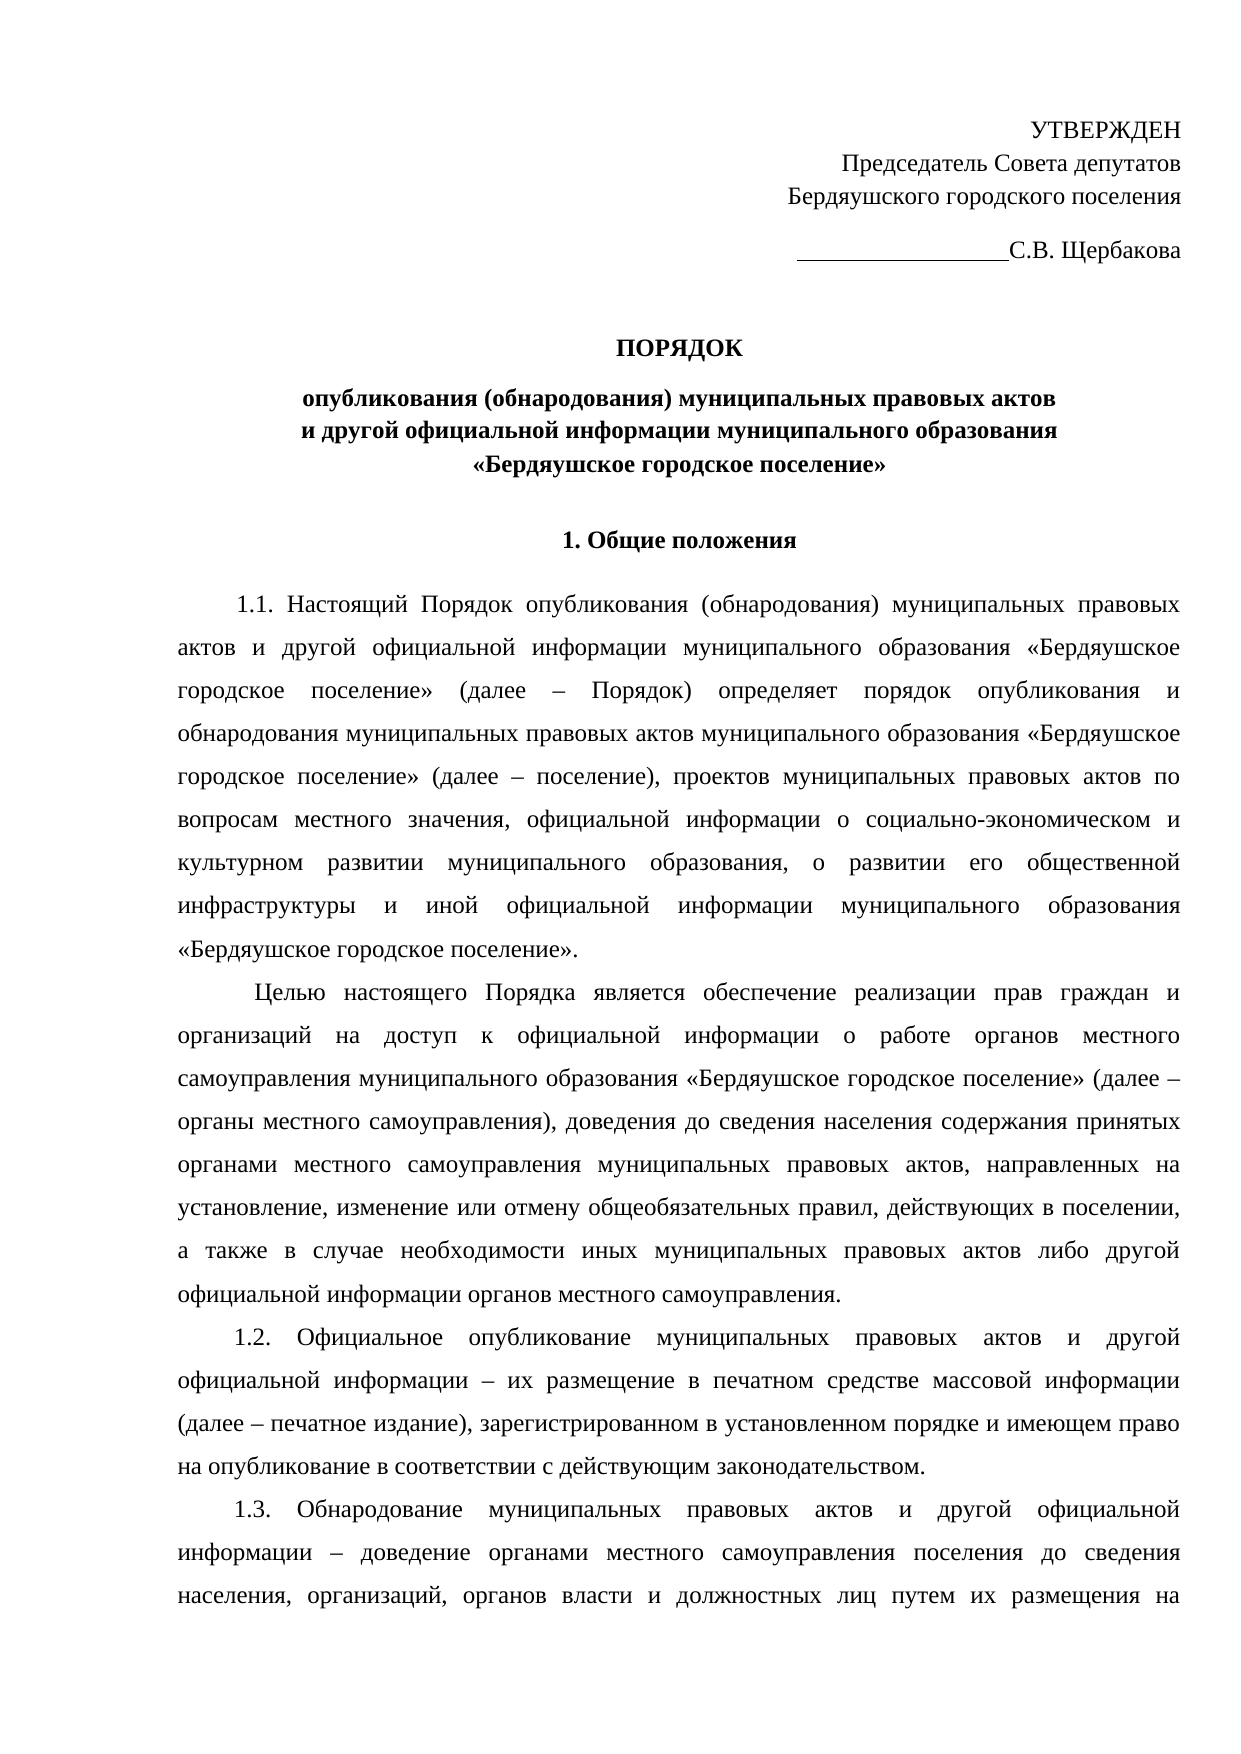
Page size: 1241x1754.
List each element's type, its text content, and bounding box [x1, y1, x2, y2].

text Целью настоящего Порядка является обеспечение реализации прав граждан и организаций на доступ к официальной информации о работе органов местного самоуправления муниципального образования «Бердяушское городское поселение» (далее – органы местного самоуправления), доведения до сведения населения содержания принятых органами местного самоуправления муниципальных правовых актов, направленных на установление, изменение или отмену общеобязательных правил, действующих в поселении, а также в случае необходимости иных муниципальных правовых актов либо другой официальной информации органов местного самоуправления. [177, 977, 1181, 1307]
text УТВЕРЖДЕН [148, 115, 1181, 144]
text и другой официальной информации муниципального образования [177, 416, 1181, 444]
text 1.1. Настоящий Порядок опубликования (обнародования) муниципальных правовых актов и другой официальной информации муниципального образования «Бердяушское городское поселение» (далее – Порядок) определяет порядок опубликования и обнародования муниципальных правовых актов муниципального образования «Бердяушское городское поселение» (далее – поселение), проектов муниципальных правовых актов по вопросам местного значения, официальной информации о социально-экономическом и культурном развитии муниципального образования, о развитии его общественной инфраструктуры и иной официальной информации муниципального образования «Бердяушское городское поселение». [177, 589, 1181, 962]
subtitle Председатель Совета депутатов [177, 148, 1181, 177]
text 1. Общие положения [177, 525, 1181, 553]
text «Бердяушское городское поселение» [177, 449, 1181, 477]
text Бердяушского городского поселения [177, 181, 1181, 210]
text 1.2. Официальное опубликование муниципальных правовых актов и другой официальной информации – их размещение в печатном средстве массовой информации (далее – печатное издание), зарегистрированном в установленном порядке и имеющем право на опубликование в соответствии с действующим законодательством. [177, 1322, 1181, 1480]
text опубликования (обнародования) муниципальных правовых актов [177, 383, 1181, 411]
text С.В. Щербакова [177, 235, 1181, 263]
text ПОРЯДОК [177, 333, 1181, 362]
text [177, 1494, 1181, 1609]
